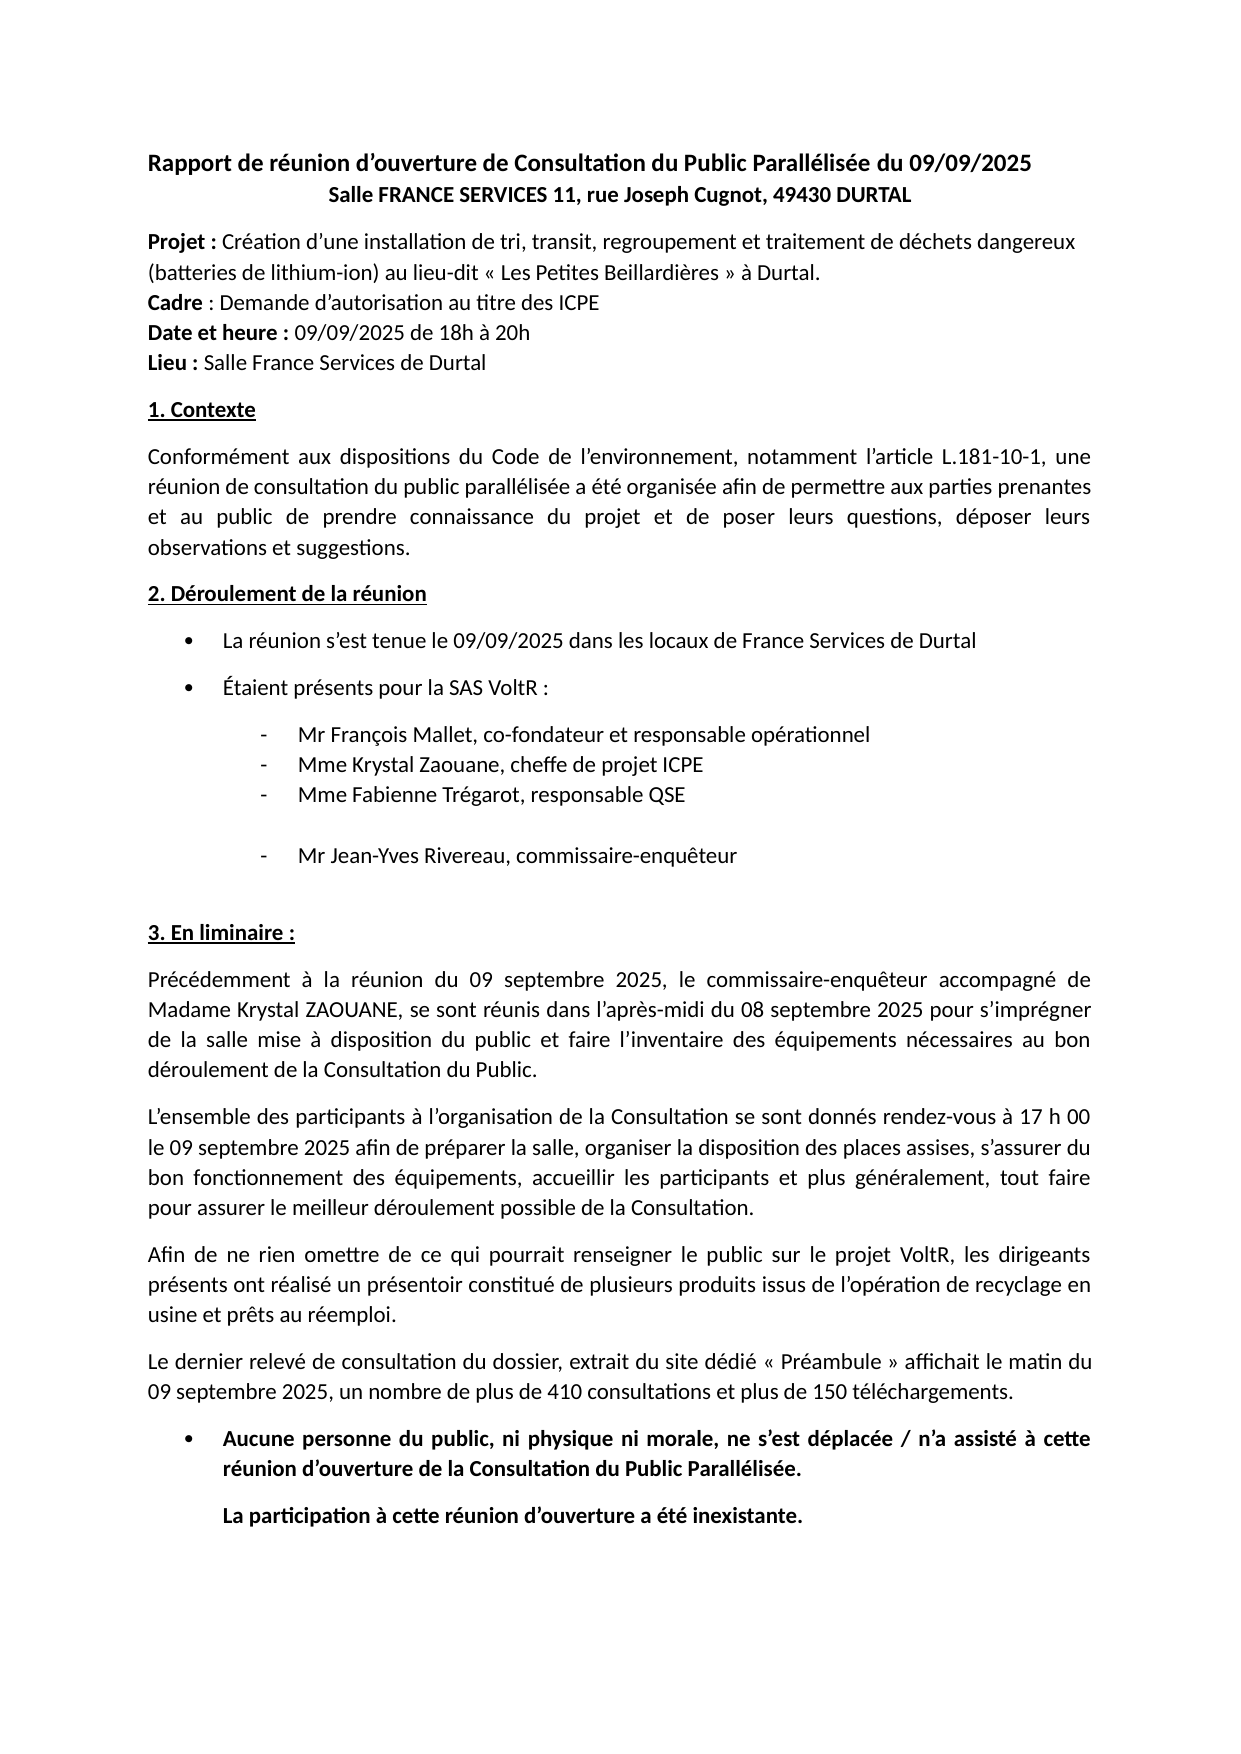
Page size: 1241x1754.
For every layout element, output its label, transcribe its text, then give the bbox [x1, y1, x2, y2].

text Rapport de réunion d’ouverture de Consultation du Public Parallélisée du 09/09/2025 [148, 148, 1093, 178]
text Projet : Création d’une installation de tri, transit, regroupement et traitement de déchets dangereux (batteries de lithium-ion) au lieu-dit « Les Petites Beillardières » à Durtal. Cadre : Demande d’autorisation au titre des ICPE Date et heure : 09/09/2025 de 18h à 20h Lieu : Salle France Services de Durtal [148, 227, 1093, 376]
text 1. Contexte [148, 395, 1093, 423]
list Mr Jean-Yves Rivereau, commissaire-enquêteur [260, 841, 1093, 869]
text La participation à cette réunion d’ouverture a été inexistante. [223, 1501, 1093, 1529]
text Précédemment à la réunion du 09 septembre 2025, le commissaire-enquêteur accompagné de Madame Krystal ZAOUANE, se sont réunis dans l’après-midi du 08 septembre 2025 pour s’imprégner de la salle mise à disposition du public et faire l’inventaire des équipements nécessaires au bon déroulement de la Consultation du Public. [148, 965, 1093, 1083]
text Salle FRANCE SERVICES 11, rue Joseph Cugnot, 49430 DURTAL [148, 181, 1093, 208]
text Afin de ne rien omettre de ce qui pourrait renseigner le public sur le projet VoltR, les dirigeants présents ont réalisé un présentoir constitué de plusieurs produits issus de l’opération de recyclage en usine et prêts au réemploi. [148, 1240, 1093, 1328]
list Mr François Mallet, co-fondateur et responsable opérationnel [260, 720, 1093, 748]
text 2. Déroulement de la réunion [148, 579, 1093, 607]
text Conformément aux dispositions du Code de l’environnement, notamment l’article L.181-10-1, une réunion de consultation du public parallélisée a été organisée afin de permettre aux parties prenantes et au public de prendre connaissance du projet et de poser leurs questions, déposer leurs observations et suggestions. [148, 442, 1093, 561]
list Étaient présents pour la SAS VoltR : [185, 673, 1093, 701]
list La réunion s’est tenue le 09/09/2025 dans les locaux de France Services de Durtal [185, 626, 1093, 654]
list Mme Krystal Zaouane, cheffe de projet ICPE [260, 750, 1093, 778]
list Mme Fabienne Trégarot, responsable QSE [260, 781, 1093, 808]
text Le dernier relevé de consultation du dossier, extrait du site dédié « Préambule » affichait le matin du 09 septembre 2025, un nombre de plus de 410 consultations et plus de 150 téléchargements. [148, 1347, 1093, 1405]
list Aucune personne du public, ni physique ni morale, ne s’est déplacée / n’a assisté à cette réunion d’ouverture de la Consultation du Public Parallélisée. [185, 1424, 1093, 1482]
text 3. En liminaire : [148, 918, 1093, 946]
text L’ensemble des participants à l’organisation de la Consultation se sont donnés rendez-vous à 17 h 00 le 09 septembre 2025 afin de préparer la salle, organiser la disposition des places assises, s’assurer du bon fonctionnement des équipements, accueillir les participants et plus généralement, tout faire pour assurer le meilleur déroulement possible de la Consultation. [148, 1102, 1093, 1221]
